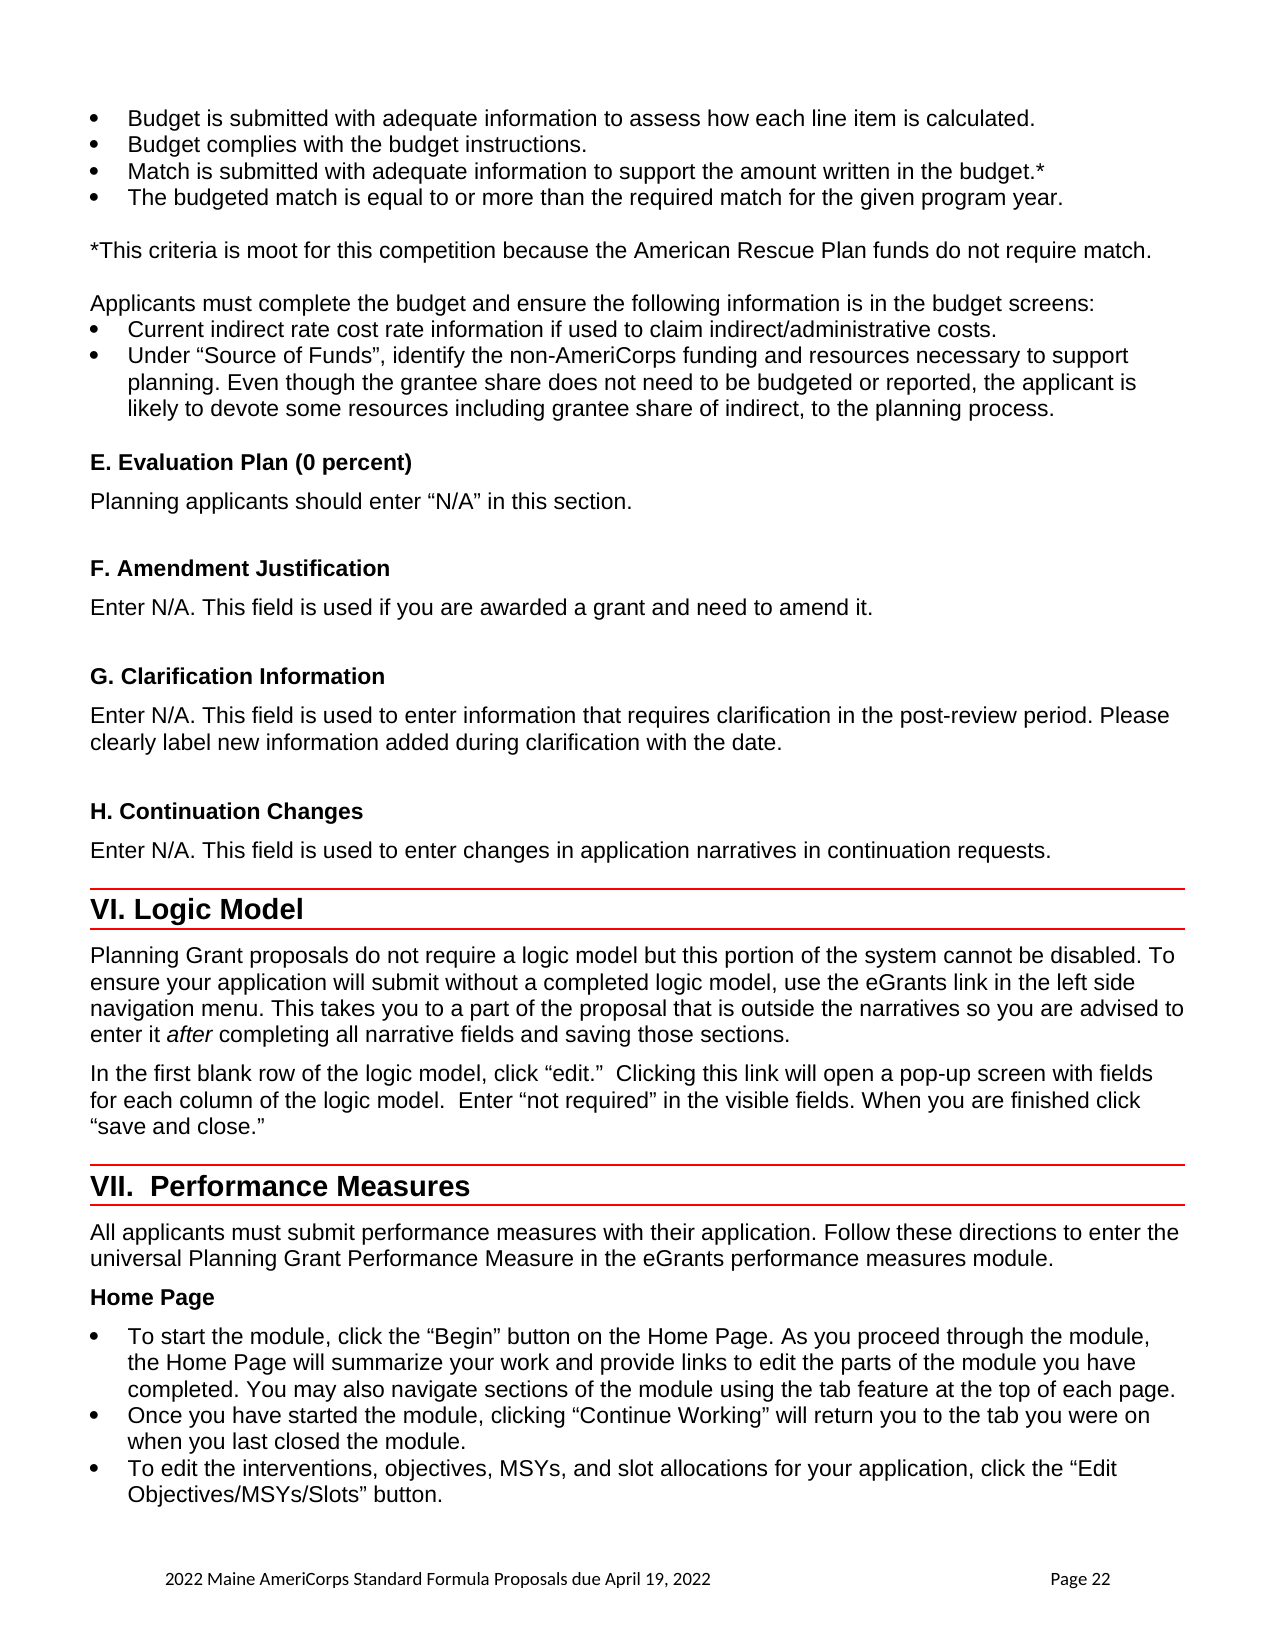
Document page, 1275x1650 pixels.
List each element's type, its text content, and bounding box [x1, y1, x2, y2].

list Current indirect rate cost rate information if used to claim indirect/administrative costs. [90, 316, 1185, 342]
text G. Clarification Information [90, 663, 1185, 689]
subtitle VI. Logic Model [90, 890, 1185, 928]
text Enter N/A. This field is used if you are awarded a grant and need to amend it. [90, 594, 1185, 651]
list To start the module, click the “Begin” button on the Home Page. As you proceed through the module, the Home Page will summarize your work and provide links to edit the parts of the module you have completed. You may also navigate sections of the module using the tab feature at the top of each page. [90, 1323, 1185, 1402]
list Match is submitted with adequate information to support the amount written in the budget.* [90, 158, 1185, 184]
text Home Page [90, 1284, 1185, 1310]
text *This criteria is moot for this competition because the American Rescue Plan funds do not require match. [90, 237, 1185, 263]
text Enter N/A. This field is used to enter information that requires clarification in the post-review period. Please clearly label new information added during clarification with the date. [90, 702, 1185, 785]
list Under “Source of Funds”, identify the non-AmeriCorps funding and resources necessary to support planning. Even though the grantee share does not need to be budgeted or reported, the applicant is likely to devote some resources including grantee share of indirect, to the planning process. [90, 342, 1185, 421]
list To edit the interventions, objectives, MSYs, and slot allocations for your application, click the “Edit Objectives/MSYs/Slots” button. [90, 1454, 1185, 1507]
list Budget is submitted with adequate information to assess how each line item is calculated. [90, 105, 1185, 131]
text Planning Grant proposals do not require a logic model but this portion of the system cannot be disabled. To ensure your application will submit without a completed logic model, use the eGrants link in the left side navigation menu. This takes you to a part of the proposal that is outside the narratives so you are advised to enter it after completing all narrative fields and saving those sections. [90, 942, 1185, 1048]
list Budget complies with the budget instructions. [90, 131, 1185, 158]
text Applicants must complete the budget and ensure the following information is in the budget screens: [90, 289, 1185, 316]
text H. Continuation Changes [90, 798, 1185, 824]
list Once you have started the module, clicking “Continue Working” will return you to the tab you were on when you last closed the module. [90, 1402, 1185, 1454]
text All applicants must submit performance measures with their application. Follow these directions to enter the universal Planning Grant Performance Measure in the eGrants performance measures module. [90, 1219, 1185, 1271]
text E. Evaluation Plan (0 percent) [90, 449, 1185, 476]
text In the first blank row of the logic model, click “edit.” Clicking this link will open a pop-up screen with fields for each column of the logic model. Enter “not required” in the visible fields. When you are finished click “save and close.” [90, 1060, 1185, 1139]
text Enter N/A. This field is used to enter changes in application narratives in continuation requests. [90, 837, 1185, 863]
text F. Amendment Justification [90, 555, 1185, 581]
subtitle VII. Performance Measures [90, 1166, 1185, 1204]
list The budgeted match is equal to or more than the required match for the given program year. [90, 184, 1185, 210]
text Planning applicants should enter “N/A” in this section. [90, 488, 1185, 542]
